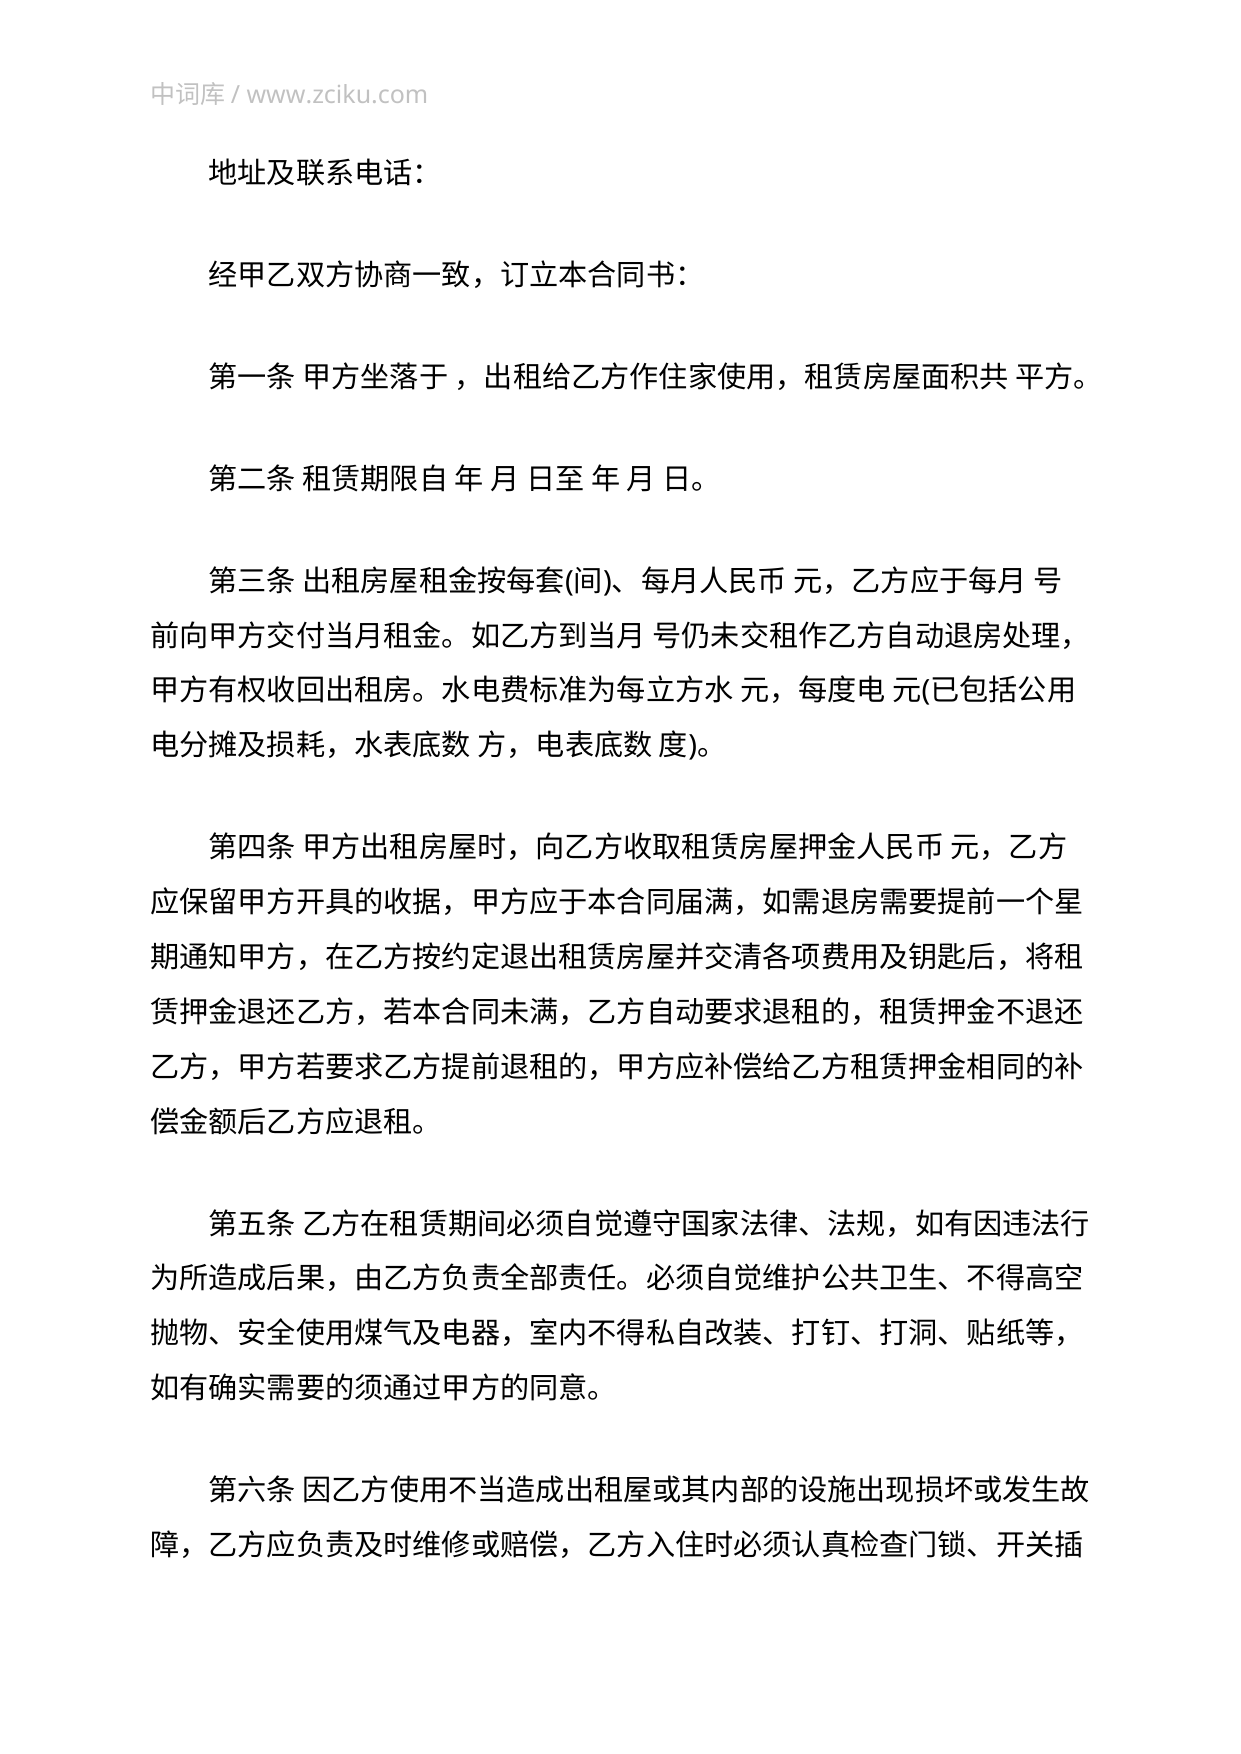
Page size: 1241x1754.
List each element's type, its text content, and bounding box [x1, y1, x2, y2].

text 第三条 出租房屋租金按每套(间)、每月人民币 元，乙方应于每月 号前向甲方交付当月租金。如乙方到当月 号仍未交租作乙方自动退房处理，甲方有权收回出租房。水电费标准为每立方水 元，每度电 元(已包括公用电分摊及损耗，水表底数 方，电表底数 度)。 [150, 557, 1090, 764]
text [150, 1467, 1090, 1564]
text 第五条 乙方在租赁期间必须自觉遵守国家法律、法规，如有因违法行为所造成后果，由乙方负责全部责任。必须自觉维护公共卫生、不得高空抛物、安全使用煤气及电器，室内不得私自改装、打钉、打洞、贴纸等，如有确实需要的须通过甲方的同意。 [150, 1200, 1090, 1407]
text 第一条 甲方坐落于 ，出租给乙方作住家使用，租赁房屋面积共 平方。 [150, 353, 1090, 396]
text 第四条 甲方出租房屋时，向乙方收取租赁房屋押金人民币 元，乙方应保留甲方开具的收据，甲方应于本合同届满，如需退房需要提前一个星期通知甲方，在乙方按约定退出租赁房屋并交清各项费用及钥匙后，将租赁押金退还乙方，若本合同未满，乙方自动要求退租的，租赁押金不退还乙方，甲方若要求乙方提前退租的，甲方应补偿给乙方租赁押金相同的补偿金额后乙方应退租。 [150, 824, 1090, 1141]
text 第二条 租赁期限自 年 月 日至 年 月 日。 [150, 455, 1090, 498]
text 经甲乙双方协商一致，订立本合同书： [150, 252, 1090, 294]
text 地址及联系电话： [150, 150, 1090, 192]
